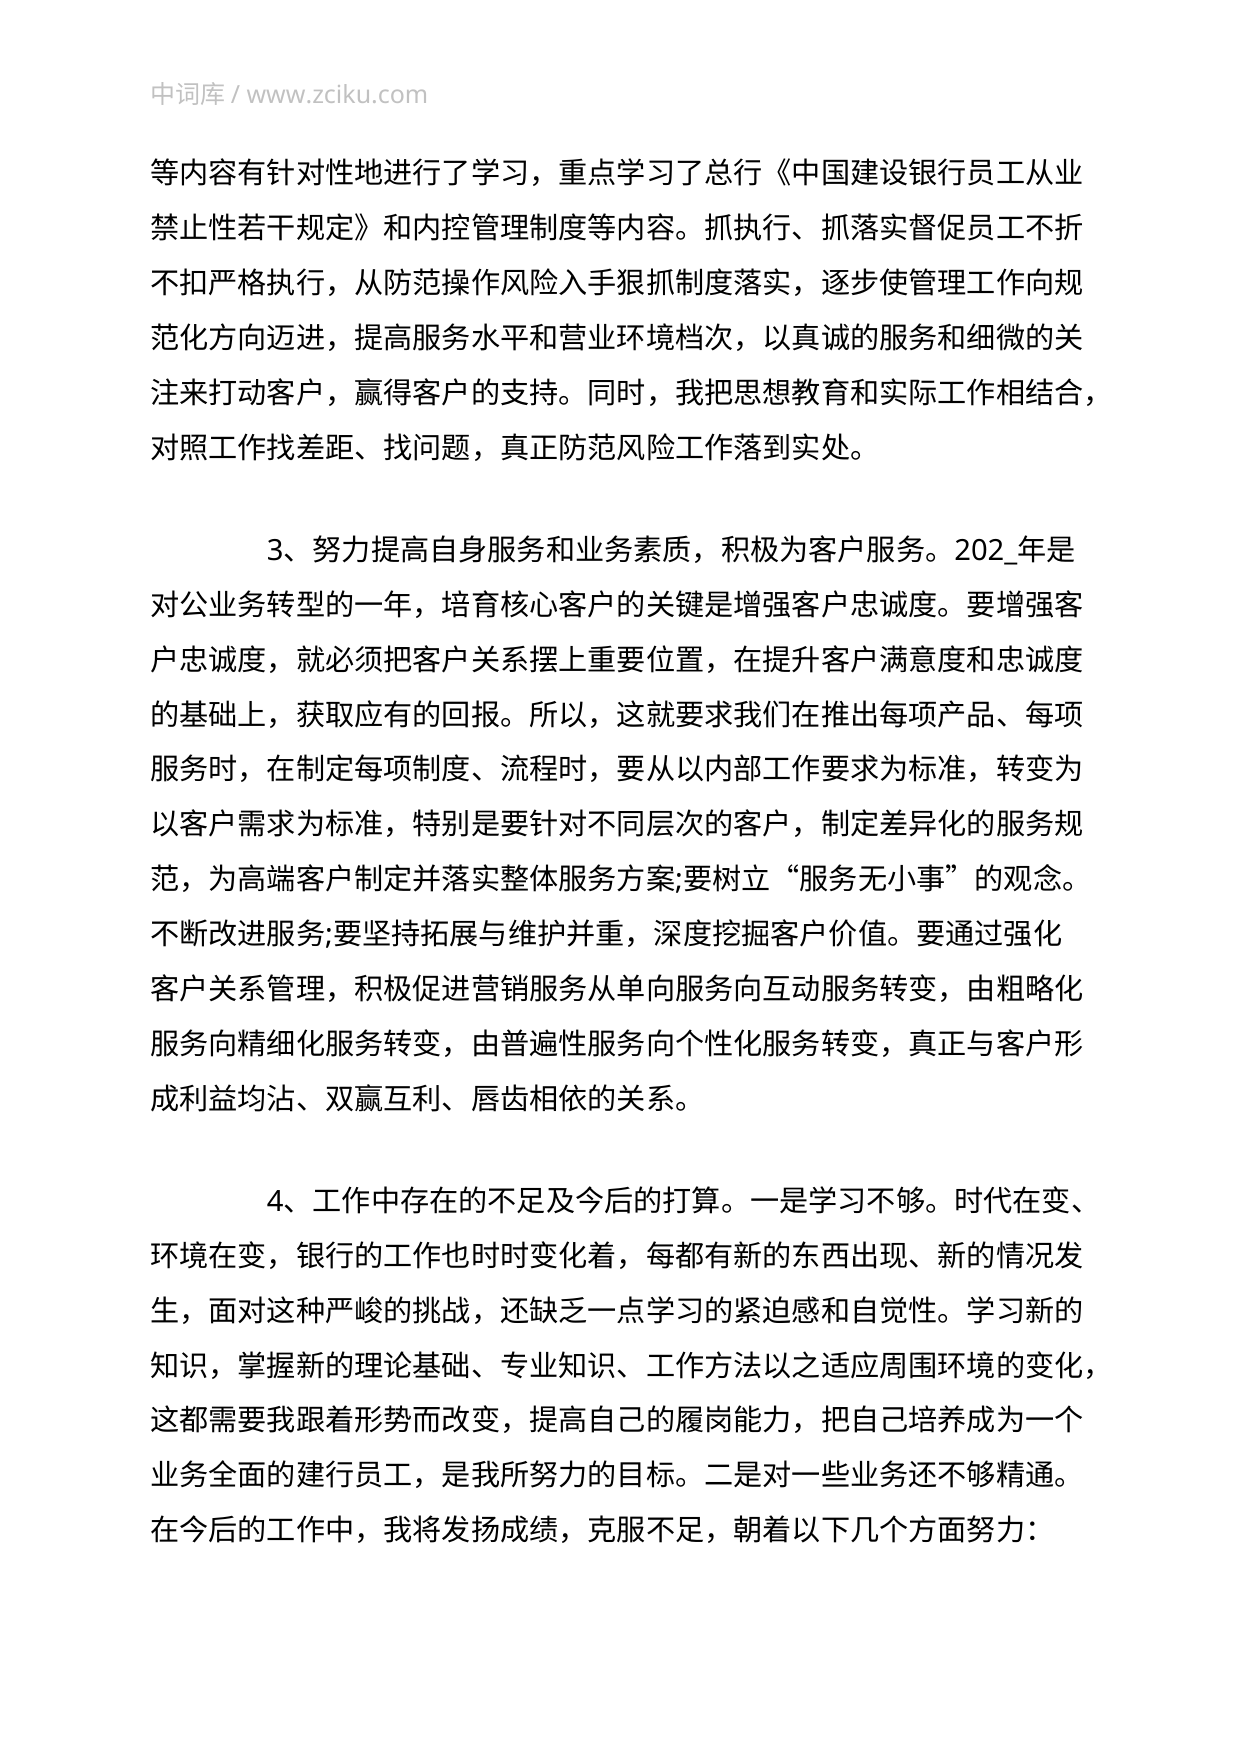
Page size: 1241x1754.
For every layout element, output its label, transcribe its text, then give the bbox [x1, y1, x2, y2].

text 3、努力提高自身服务和业务素质，积极为客户服务。202_年是对公业务转型的一年，培育核心客户的关键是增强客户忠诚度。要增强客户忠诚度，就必须把客户关系摆上重要位置，在提升客户满意度和忠诚度的基础上，获取应有的回报。所以，这就要求我们在推出每项产品、每项服务时，在制定每项制度、流程时，要从以内部工作要求为标准，转变为以客户需求为标准，特别是要针对不同层次的客户，制定差异化的服务规范，为高端客户制定并落实整体服务方案;要树立“服务无小事”的观念。不断改进服务;要坚持拓展与维护并重，深度挖掘客户价值。要通过强化客户关系管理，积极促进营销服务从单向服务向互动服务转变，由粗略化服务向精细化服务转变，由普遍性服务向个性化服务转变，真正与客户形成利益均沾、双赢互利、唇齿相依的关系。 [150, 526, 1090, 1118]
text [150, 1177, 1090, 1549]
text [150, 150, 1090, 467]
